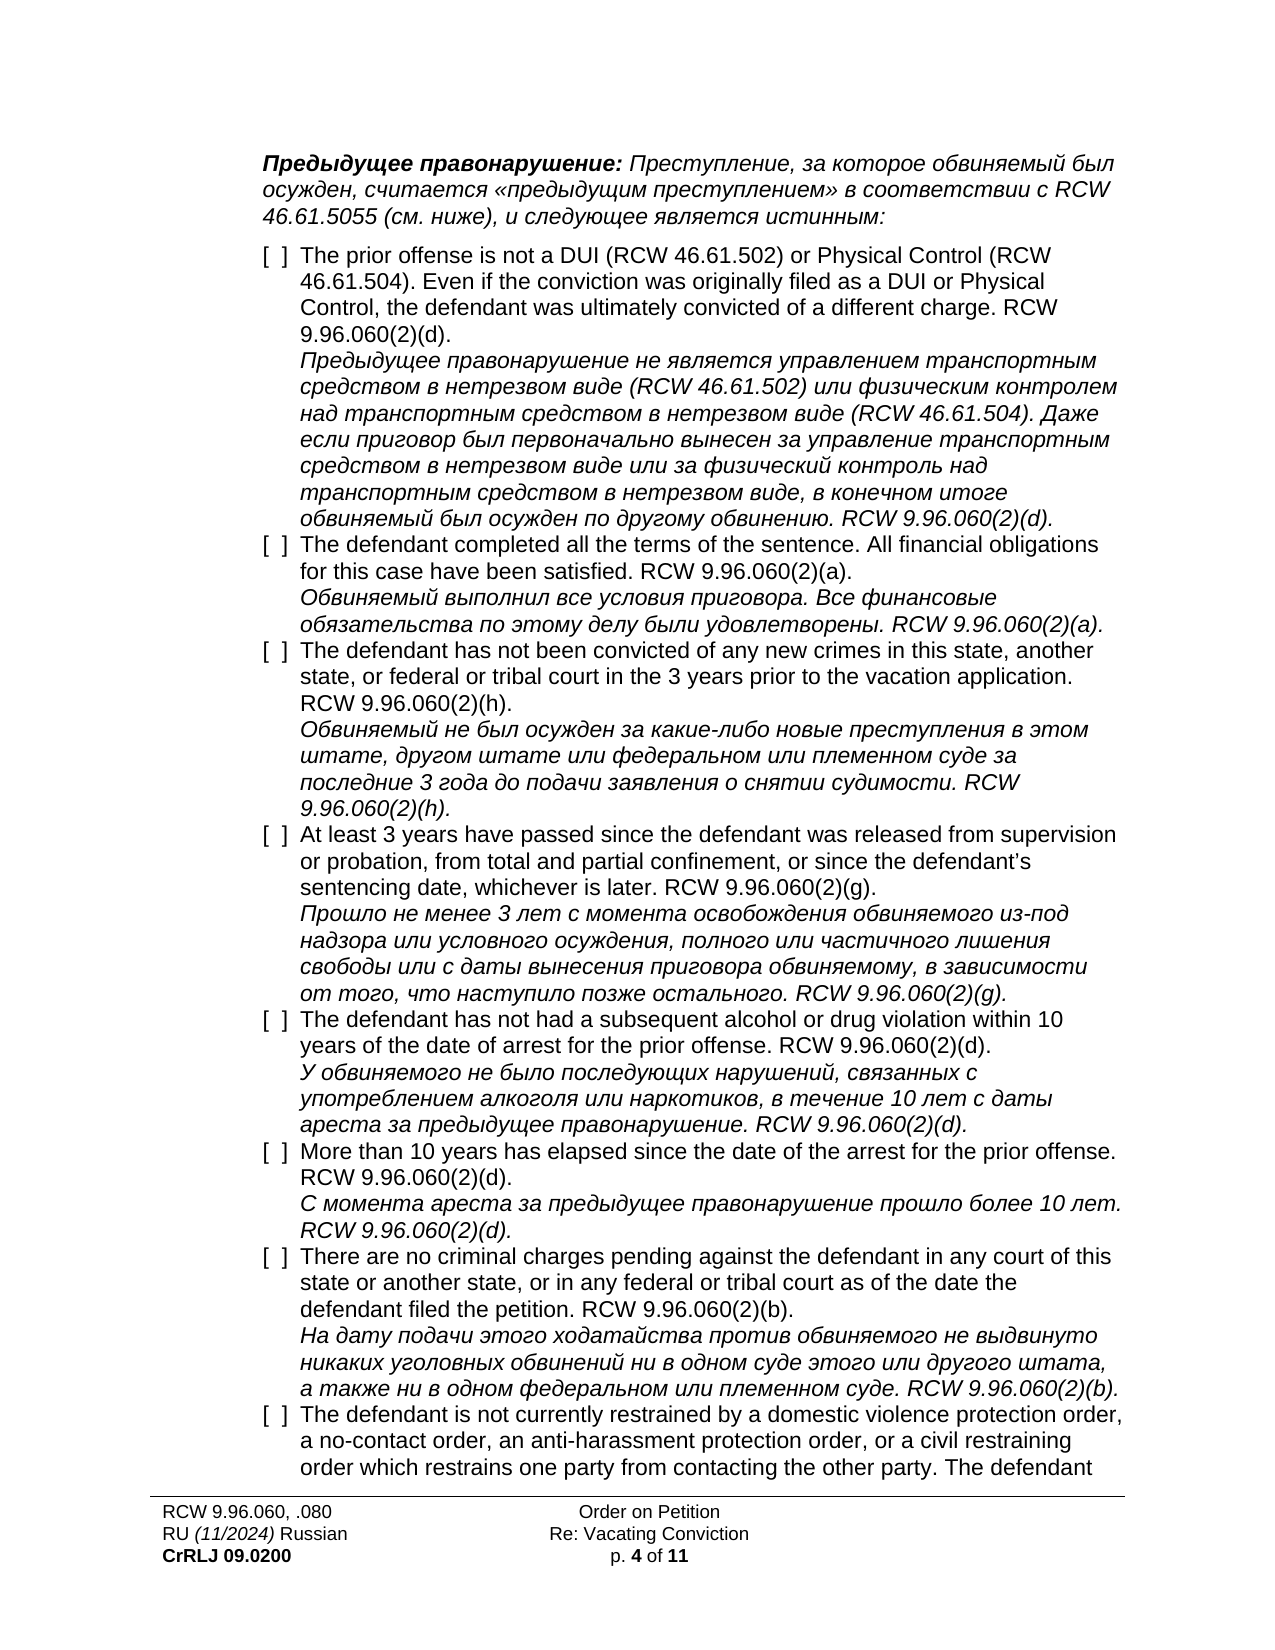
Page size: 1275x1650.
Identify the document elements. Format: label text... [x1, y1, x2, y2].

text У обвиняемого не было последующих нарушений, связанных с употреблением алкоголя или наркотиков, в течение 10 лет с даты ареста за предыдущее правонарушение. RCW 9.96.060(2)(d). [262, 1058, 1125, 1138]
text На дату подачи этого ходатайства против обвиняемого не выдвинуто никаких уголовных обвинений ни в одном суде этого или другого штата, а также ни в одном федеральном или племенном суде. RCW 9.96.060(2)(b). [262, 1322, 1125, 1401]
text [ ] The defendant has not been convicted of any new crimes in this state, another state, or federal or tribal court in the 3 years prior to the vacation application. RCW 9.96.060(2)(h). [262, 637, 1125, 716]
text Обвиняемый выполнил все условия приговора. Все финансовые обязательства по этому делу были удовлетворены. RCW 9.96.060(2)(a). [262, 584, 1125, 637]
text Предыдущее правонарушение: Преступление, за которое обвиняемый был осужден, считается «предыдущим преступлением» в соответствии с RCW 46.61.5055 (см. ниже), и следующее является истинным: [150, 150, 1125, 229]
text [ ] The prior offense is not a DUI (RCW 46.61.502) or Physical Control (RCW 46.61.504). Even if the conviction was originally filed as a DUI or Physical Control, the defendant was ultimately convicted of a different charge. RCW 9.96.060(2)(d). [262, 242, 1125, 347]
text Обвиняемый не был осужден за какие-либо новые преступления в этом штате, другом штате или федеральном или племенном суде за последние 3 года до подачи заявления о снятии судимости. RCW 9.96.060(2)(h). [262, 716, 1125, 821]
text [262, 1401, 1125, 1480]
text [ ] The defendant completed all the terms of the sentence. All financial obligations for this case have been satisfied. RCW 9.96.060(2)(a). [262, 531, 1125, 584]
text С момента ареста за предыдущее правонарушение прошло более 10 лет. RCW 9.96.060(2)(d). [262, 1190, 1125, 1243]
text [ ] The defendant has not had a subsequent alcohol or drug violation within 10 years of the date of arrest for the prior offense. RCW 9.96.060(2)(d). [262, 1006, 1125, 1058]
text [ ] More than 10 years has elapsed since the date of the arrest for the prior offense. RCW 9.96.060(2)(d). [262, 1138, 1125, 1190]
text Прошло не менее 3 лет с момента освобождения обвиняемого из-под надзора или условного осуждения, полного или частичного лишения свободы или с даты вынесения приговора обвиняемому, в зависимости от того, что наступило позже остального. RCW 9.96.060(2)(g). [262, 900, 1125, 1006]
text [ ] At least 3 years have passed since the defendant was released from supervision or probation, from total and partial confinement, or since the defendant’s sentencing date, whichever is later. RCW 9.96.060(2)(g). [262, 821, 1125, 900]
text Предыдущее правонарушение не является управлением транспортным средством в нетрезвом виде (RCW 46.61.502) или физическим контролем над транспортным средством в нетрезвом виде (RCW 46.61.504). Даже если приговор был первоначально вынесен за управление транспортным средством в нетрезвом виде или за физический контроль над транспортным средством в нетрезвом виде, в конечном итоге обвиняемый был осужден по другому обвинению. RCW 9.96.060(2)(d). [262, 347, 1125, 531]
text [ ] There are no criminal charges pending against the defendant in any court of this state or another state, or in any federal or tribal court as of the date the defendant filed the petition. RCW 9.96.060(2)(b). [262, 1243, 1125, 1322]
